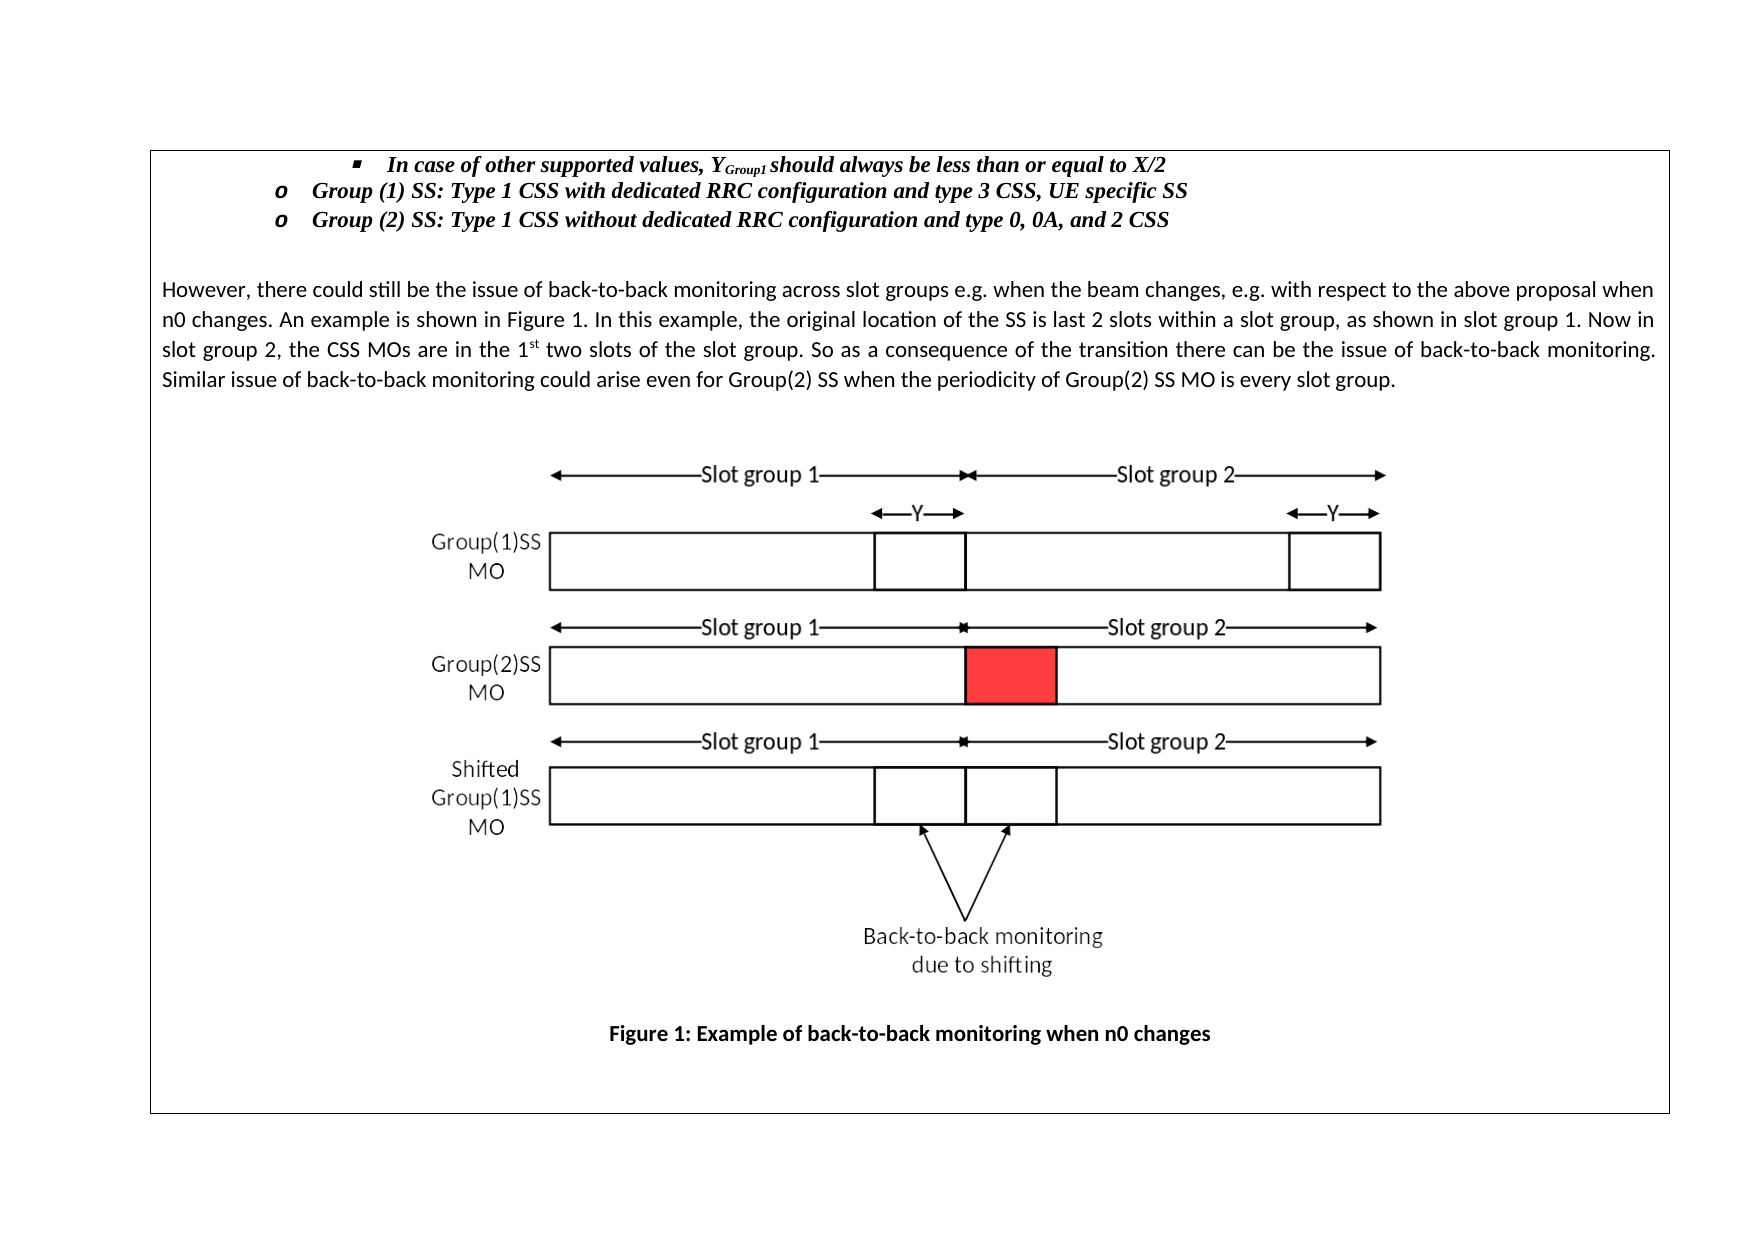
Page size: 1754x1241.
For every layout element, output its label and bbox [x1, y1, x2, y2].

table_header [151, 151, 1669, 1113]
